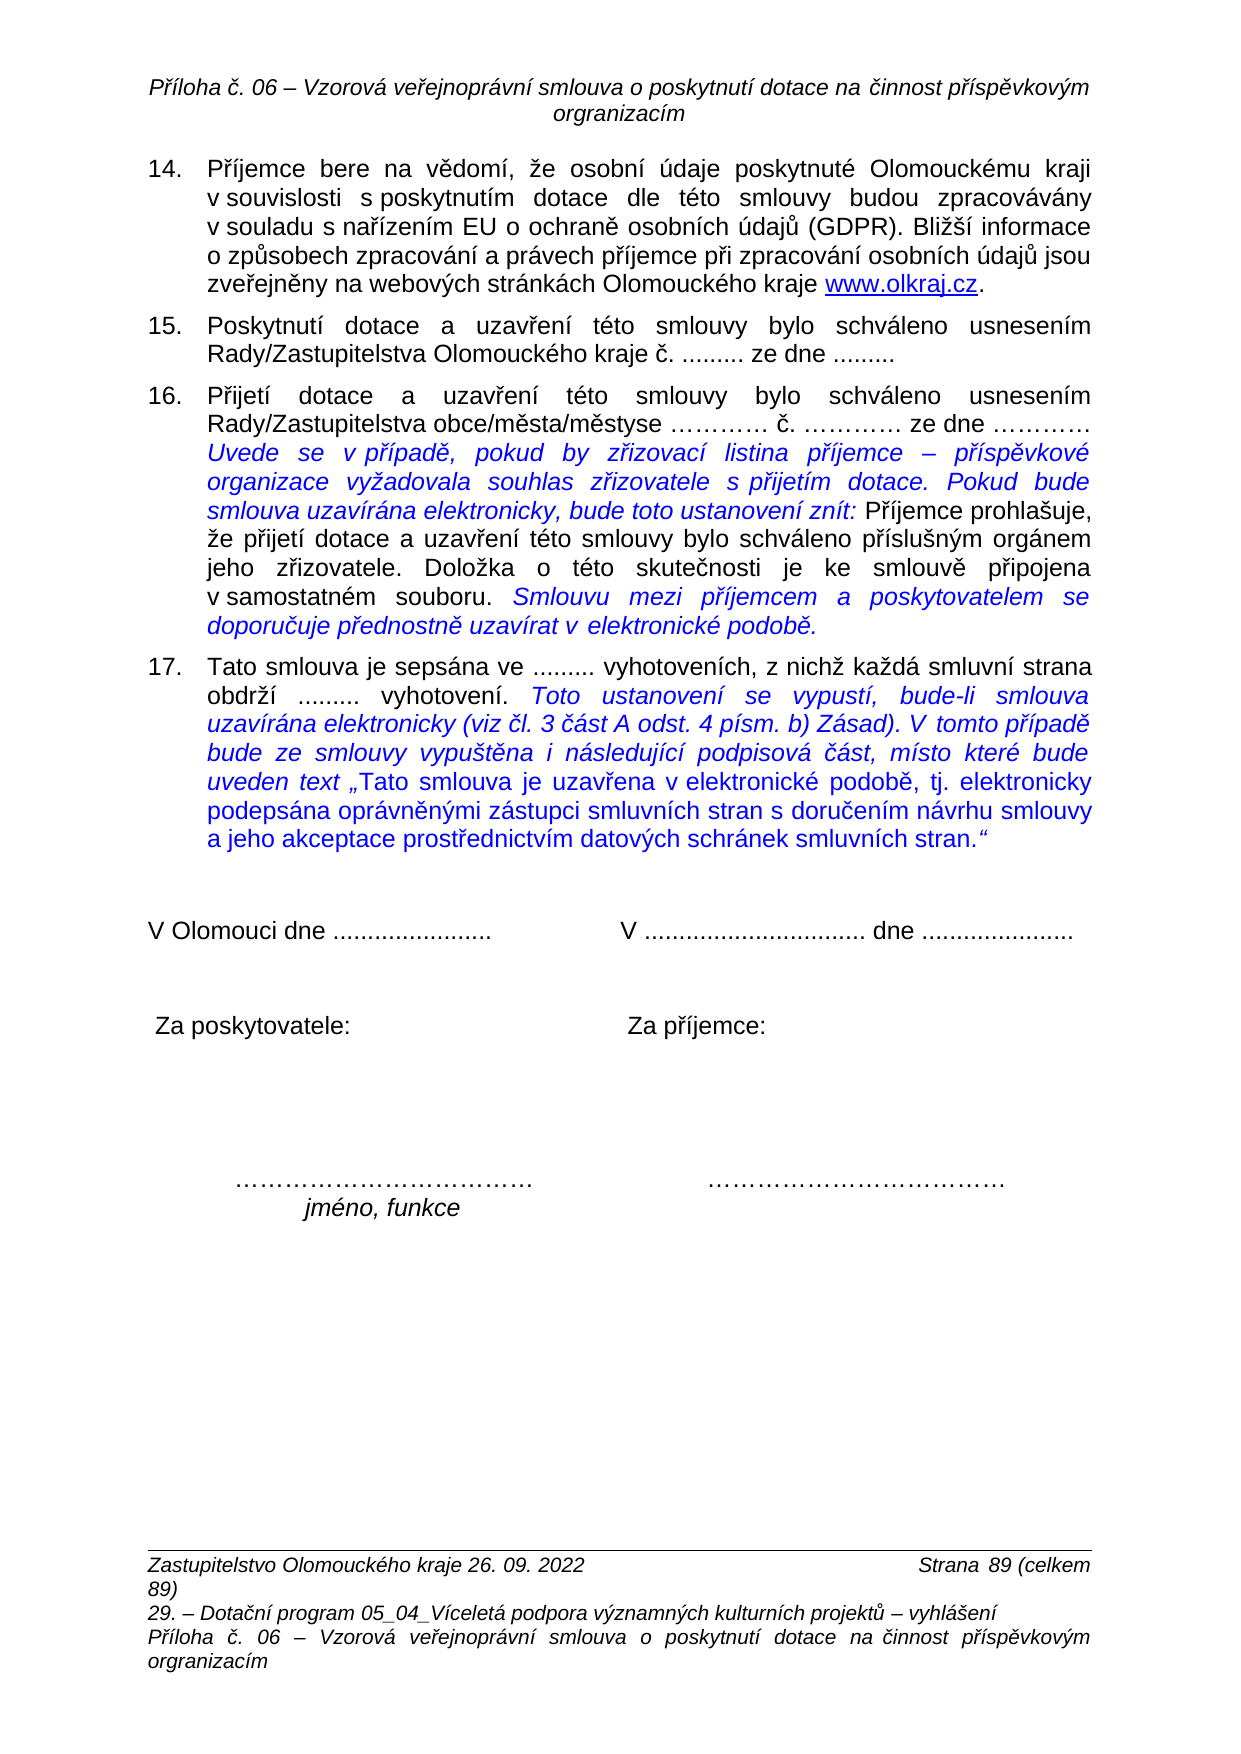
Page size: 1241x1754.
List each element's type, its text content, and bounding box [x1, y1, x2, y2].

table_header Za poskytovatele: [148, 1007, 620, 1077]
table_cell ……………………………… jméno, funkce [148, 1077, 620, 1251]
table_header Za příjemce: [620, 1007, 1092, 1077]
table_cell ……………………………… [620, 1077, 1092, 1251]
list Tato smlouva je sepsána ve ......... vyhotoveních, z nichž každá smluvní strana obdrží ......... vyhotovení. Toto ustanovení se vypustí, bude-li smlouva uzavírána elektronicky (viz čl. 3 část A odst. 4 písm. b) Zásad). V tomto případě bude ze smlouvy vypuštěna i následující podpisová část, místo které bude uveden text „Tato smlouva je uzavřena v elektronické podobě, tj. elektronicky podepsána oprávněnými zástupci smluvních stran s doručením návrhu smlouvy a jeho akceptace prostřednictvím datových schránek smluvních stran.“ [148, 652, 1092, 853]
list Poskytnutí dotace a uzavření této smlouvy bylo schváleno usnesením Rady/Zastupitelstva Olomouckého kraje č. ......... ze dne ......... [148, 311, 1092, 368]
list Příjemce bere na vědomí, že osobní údaje poskytnuté Olomouckému kraji v souvislosti s poskytnutím dotace dle této smlouvy budou zpracovávány v souladu s nařízením EU o ochraně osobních údajů (GDPR). Bližší informace o způsobech zpracování a právech příjemce při zpracování osobních údajů jsou zveřejněny na webových stránkách Olomouckého kraje www.olkraj.cz. [148, 154, 1092, 298]
list Přijetí dotace a uzavření této smlouvy bylo schváleno usnesením Rady/Zastupitelstva obce/města/městyse ………… č. ………… ze dne ………… Uvede se v případě, pokud by zřizovací listina příjemce – příspěvkové organizace vyžadovala souhlas zřizovatele s přijetím dotace. Pokud bude smlouva uzavírána elektronicky, bude toto ustanovení znít: Příjemce prohlašuje, že přijetí dotace a uzavření této smlouvy bylo schváleno příslušným orgánem jeho zřizovatele. Doložka o této skutečnosti je ke smlouvě připojena v samostatném souboru. Smlouvu mezi příjemcem a poskytovatelem se doporučuje přednostně uzavírat v elektronické podobě. [148, 381, 1092, 639]
text V Olomouci dne ....................... V ................................ dne ...................... [148, 916, 1092, 944]
